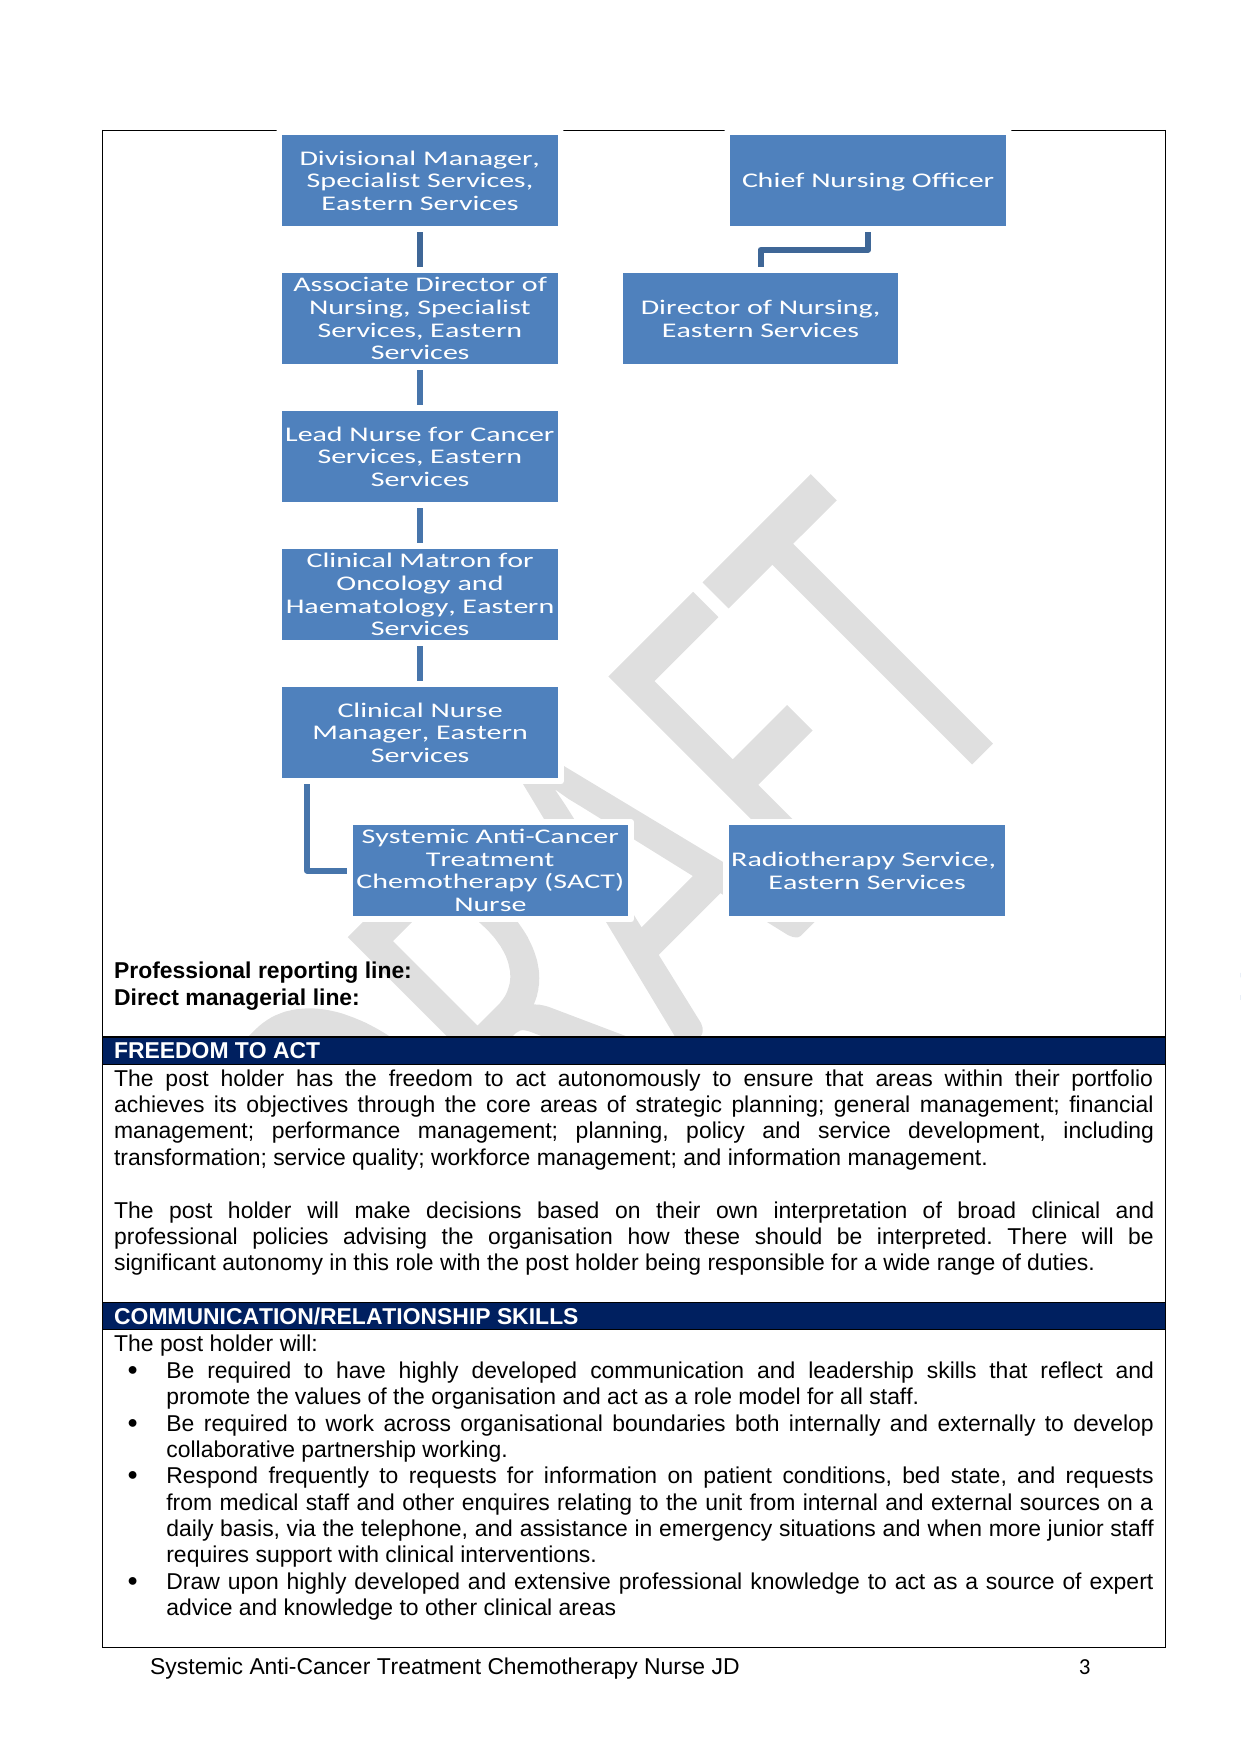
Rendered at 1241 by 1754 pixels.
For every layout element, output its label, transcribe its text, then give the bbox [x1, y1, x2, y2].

table_cell FREEDOM TO ACT [103, 1038, 1165, 1064]
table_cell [103, 131, 1165, 1036]
table_cell The post holder will: Be required to have highly developed communication and leadership skills that reflect and promote the values of the organisation and act as a role model for all staff. Be required to work across organisational boundaries both internally and externally to develop collaborative partnership working. Respond frequently to requests for information on patient conditions, bed state, and requests from medical staff and other enquires relating to the unit from internal and external sources on a daily basis, via the telephone, and assistance in emergency situations and when more junior staff requires support with clinical interventions. Draw upon highly developed and extensive professional knowledge to act as a source of expert advice and knowledge to other clinical areas [103, 1330, 1165, 1647]
table_cell COMMUNICATION/RELATIONSHIP SKILLS [103, 1303, 1165, 1329]
table_cell The post holder has the freedom to act autonomously to ensure that areas within their portfolio achieves its objectives through the core areas of strategic planning; general management; financial management; performance management; planning, policy and service development, including transformation; service quality; workforce management; and information management. The post holder will make decisions based on their own interpretation of broad clinical and professional policies advising the organisation how these should be interpreted. There will be significant autonomy in this role with the post holder being responsible for a wide range of duties. [103, 1065, 1165, 1302]
